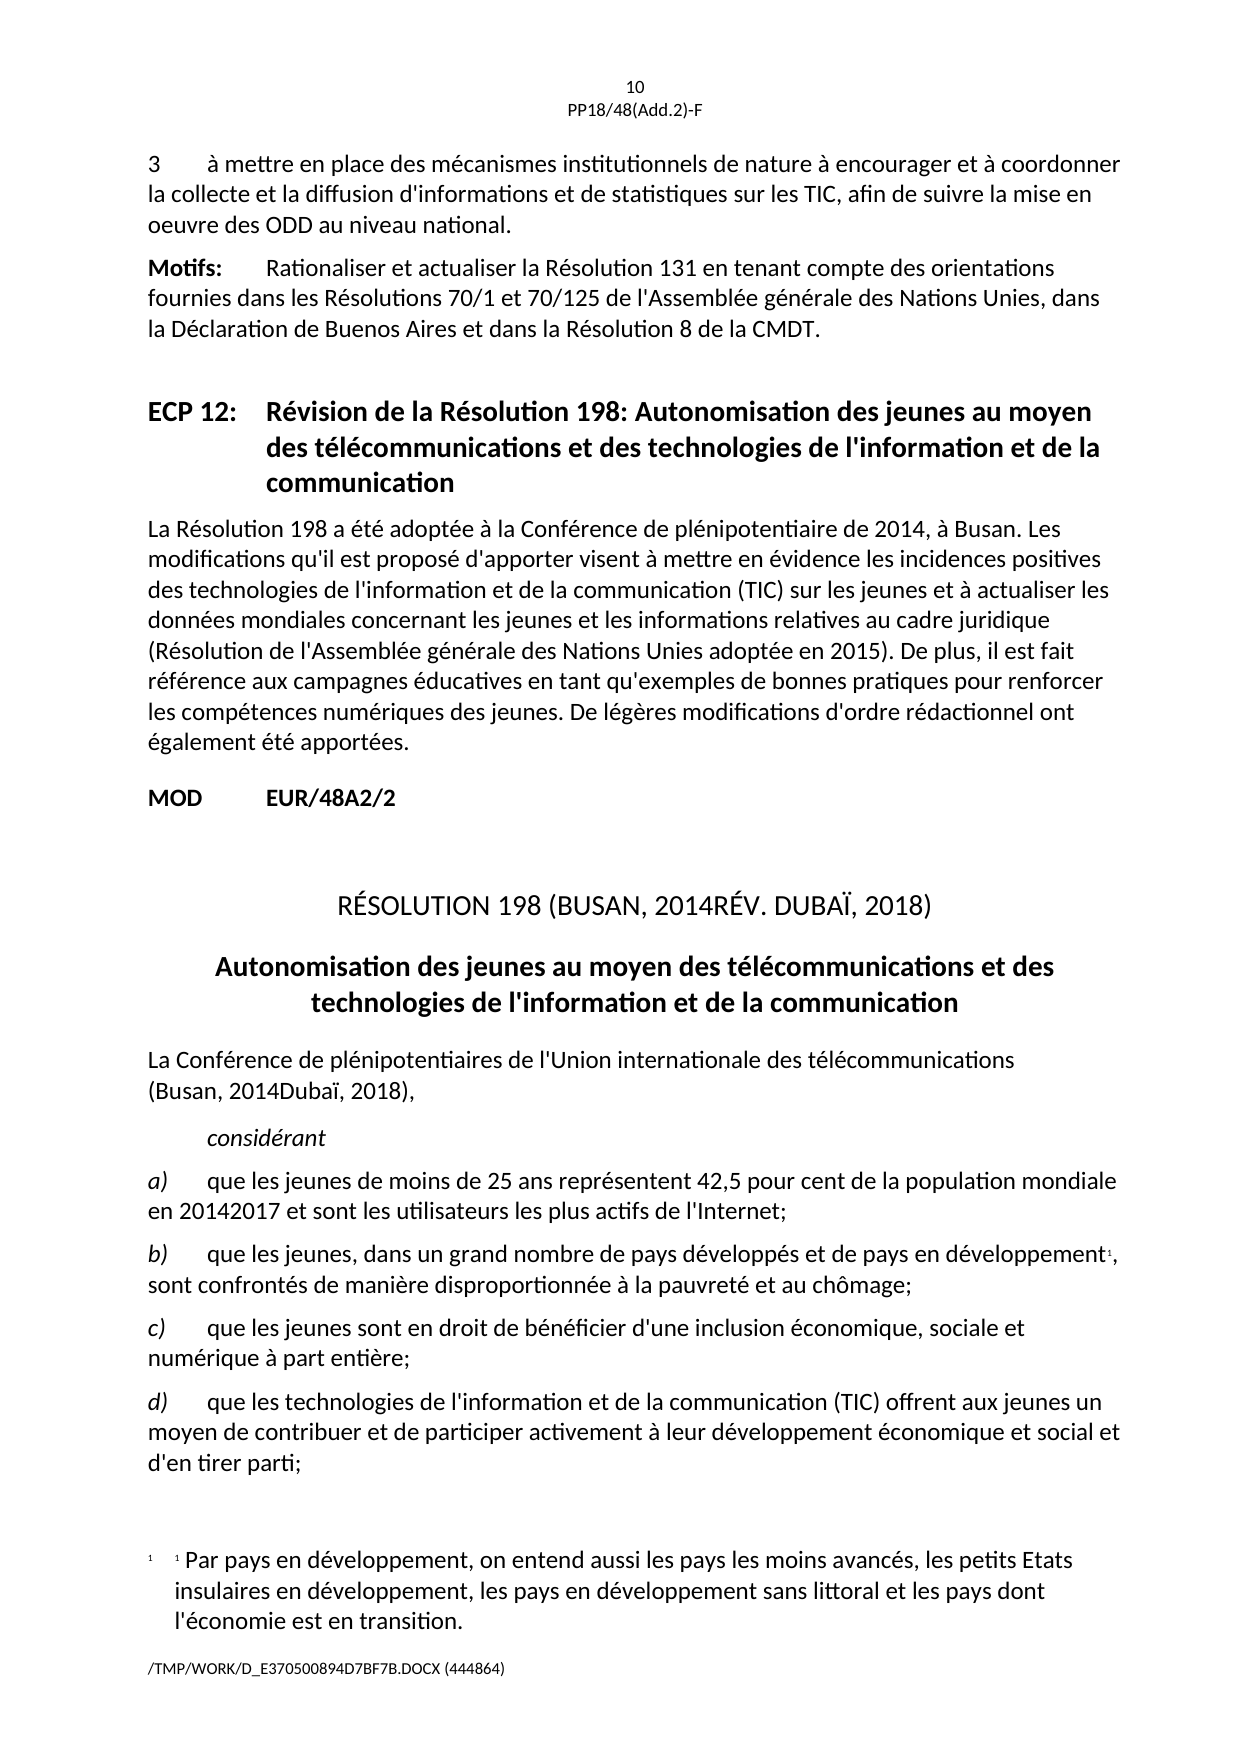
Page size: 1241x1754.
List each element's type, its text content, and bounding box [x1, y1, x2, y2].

subtitle ECP 12: Révision de la Résolution 198: Autonomisation des jeunes au moyen des télécommunications et des technologies de l'information et de la communication [148, 393, 1122, 500]
text a) que les jeunes de moins de 25 ans représentent 42 pour cent de la population mondiale en et sont les utilisateurs les plus actifs de l'Internet; [148, 1165, 1122, 1226]
text b) que les jeunes, dans un grand nombre de pays développés et de pays en développement1, sont confrontés de manière disproportionnée à la pauvreté et au chômage; [148, 1238, 1122, 1299]
text d) que les technologies de l'information et de la communication (TIC) offrent aux jeunes un moyen de contribuer et de participer activement à leur développement économique et social et d'en tirer parti; [148, 1386, 1122, 1477]
text La Résolution 198 a été adoptée à la Conférence de plénipotentiaire de 2014, à Busan. Les modifications qu'il est proposé d'apporter visent à mettre en évidence les incidences positives des technologies de l'information et de la communication (TIC) sur les jeunes et à actualiser les données mondiales concernant les jeunes et les informations relatives au cadre juridique (Résolution de l'Assemblée générale des Nations Unies adoptée en 2015). De plus, il est fait référence aux campagnes éducatives en tant qu'exemples de bonnes pratiques pour renforcer les compétences numériques des jeunes. De légères modifications d'ordre rédactionnel ont également été apportées. [148, 513, 1122, 757]
title Autonomisation des jeunes au moyen des télécommunications et des technologies de l'information et de la communication [148, 948, 1122, 1019]
title La Conférence de plénipotentiaires de l'Union internationale des télécommunications (), [148, 1044, 1122, 1105]
text Motifs: Rationaliser et actualiser la Résolution 131 en tenant compte des orientations fournies dans les Résolutions 70/1 et 70/125 de l'Assemblée générale des Nations Unies, dans la Déclaration de Buenos Aires et dans la Résolution 8 de la CMDT. [148, 252, 1122, 343]
text RÉSOLUTION 198 () [148, 887, 1122, 923]
text considérant [207, 1122, 1122, 1152]
text c) que les jeunes sont en droit de bénéficier d'une inclusion économique, sociale et numérique à part entière; [148, 1312, 1122, 1373]
text MOD EUR/48A2/2 [148, 782, 1122, 812]
